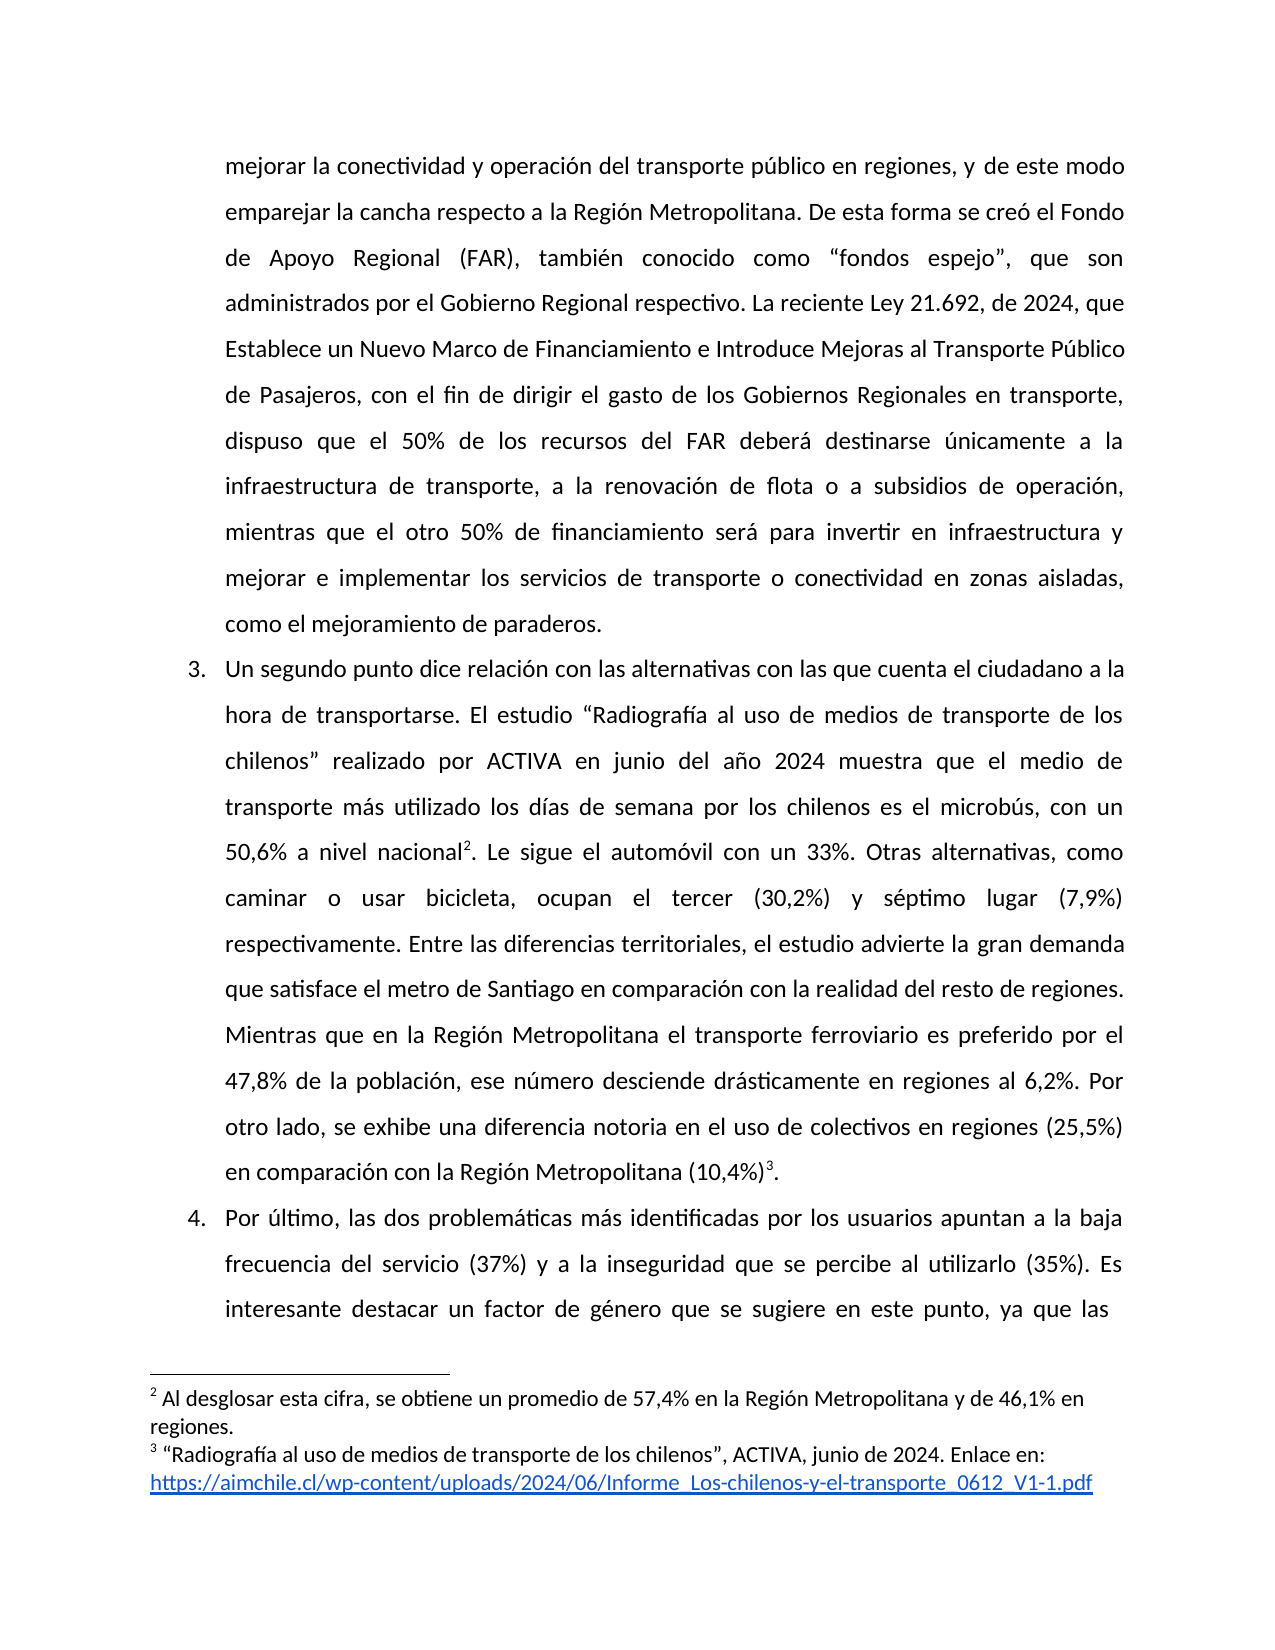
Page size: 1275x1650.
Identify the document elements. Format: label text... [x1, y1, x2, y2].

list Un segundo punto dice relación con las alternativas con las que cuenta el ciudadano a la hora de transportarse. El estudio “Radiografía al uso de medios de transporte de los chilenos” realizado por ACTIVA en junio del año 2024 muestra que el medio de transporte más utilizado los días de semana por los chilenos es el microbús, con un 50,6% a nivel nacional2. Le sigue el automóvil con un 33%. Otras alternativas, como caminar o usar bicicleta, ocupan el tercer (30,2%) y séptimo lugar (7,9%) respectivamente. Entre las diferencias territoriales, el estudio advierte la gran demanda que satisface el metro de Santiago en comparación con la realidad del resto de regiones. Mientras que en la Región Metropolitana el transporte ferroviario es preferido por el 47,8% de la población, ese número desciende drásticamente en regiones al 6,2%. Por otro lado, se exhibe una diferencia notoria en el uso de colectivos en regiones (25,5%) en comparación con la Región Metropolitana (10,4%)3. [187, 653, 1125, 1187]
text 3 “Radiografía al uso de medios de transporte de los chilenos”, ACTIVA, junio de 2024. Enlace en: https://aimchile.cl/wp-content/uploads/2024/06/Informe_Los-chilenos-y-el-transporte_0612_V1-1.pdf [150, 1440, 1109, 1496]
text mejorar la conectividad y operación del transporte público en regiones, y de este modo emparejar la cancha respecto a la Región Metropolitana. De esta forma se creó el Fondo de Apoyo Regional (FAR), también conocido como “fondos espejo”, que son administrados por el Gobierno Regional respectivo. La reciente Ley 21.692, de 2024, que Establece un Nuevo Marco de Financiamiento e Introduce Mejoras al Transporte Público de Pasajeros, con el fin de dirigir el gasto de los Gobiernos Regionales en transporte, dispuso que el 50% de los recursos del FAR deberá destinarse únicamente a la infraestructura de transporte, a la renovación de flota o a subsidios de operación, mientras que el otro 50% de financiamiento será para invertir en infraestructura y mejorar e implementar los servicios de transporte o conectividad en zonas aisladas, como el mejoramiento de paraderos. [225, 150, 1125, 638]
text 2 Al desglosar esta cifra, se obtiene un promedio de 57,4% en la Región Metropolitana y de 46,1% en regiones. [150, 1384, 1135, 1440]
list Por último, las dos problemáticas más identificadas por los usuarios apuntan a la baja frecuencia del servicio (37%) y a la inseguridad que se percibe al utilizarlo (35%). Es interesante destacar un factor de género que se sugiere en este punto, ya que las [187, 1202, 1124, 1324]
